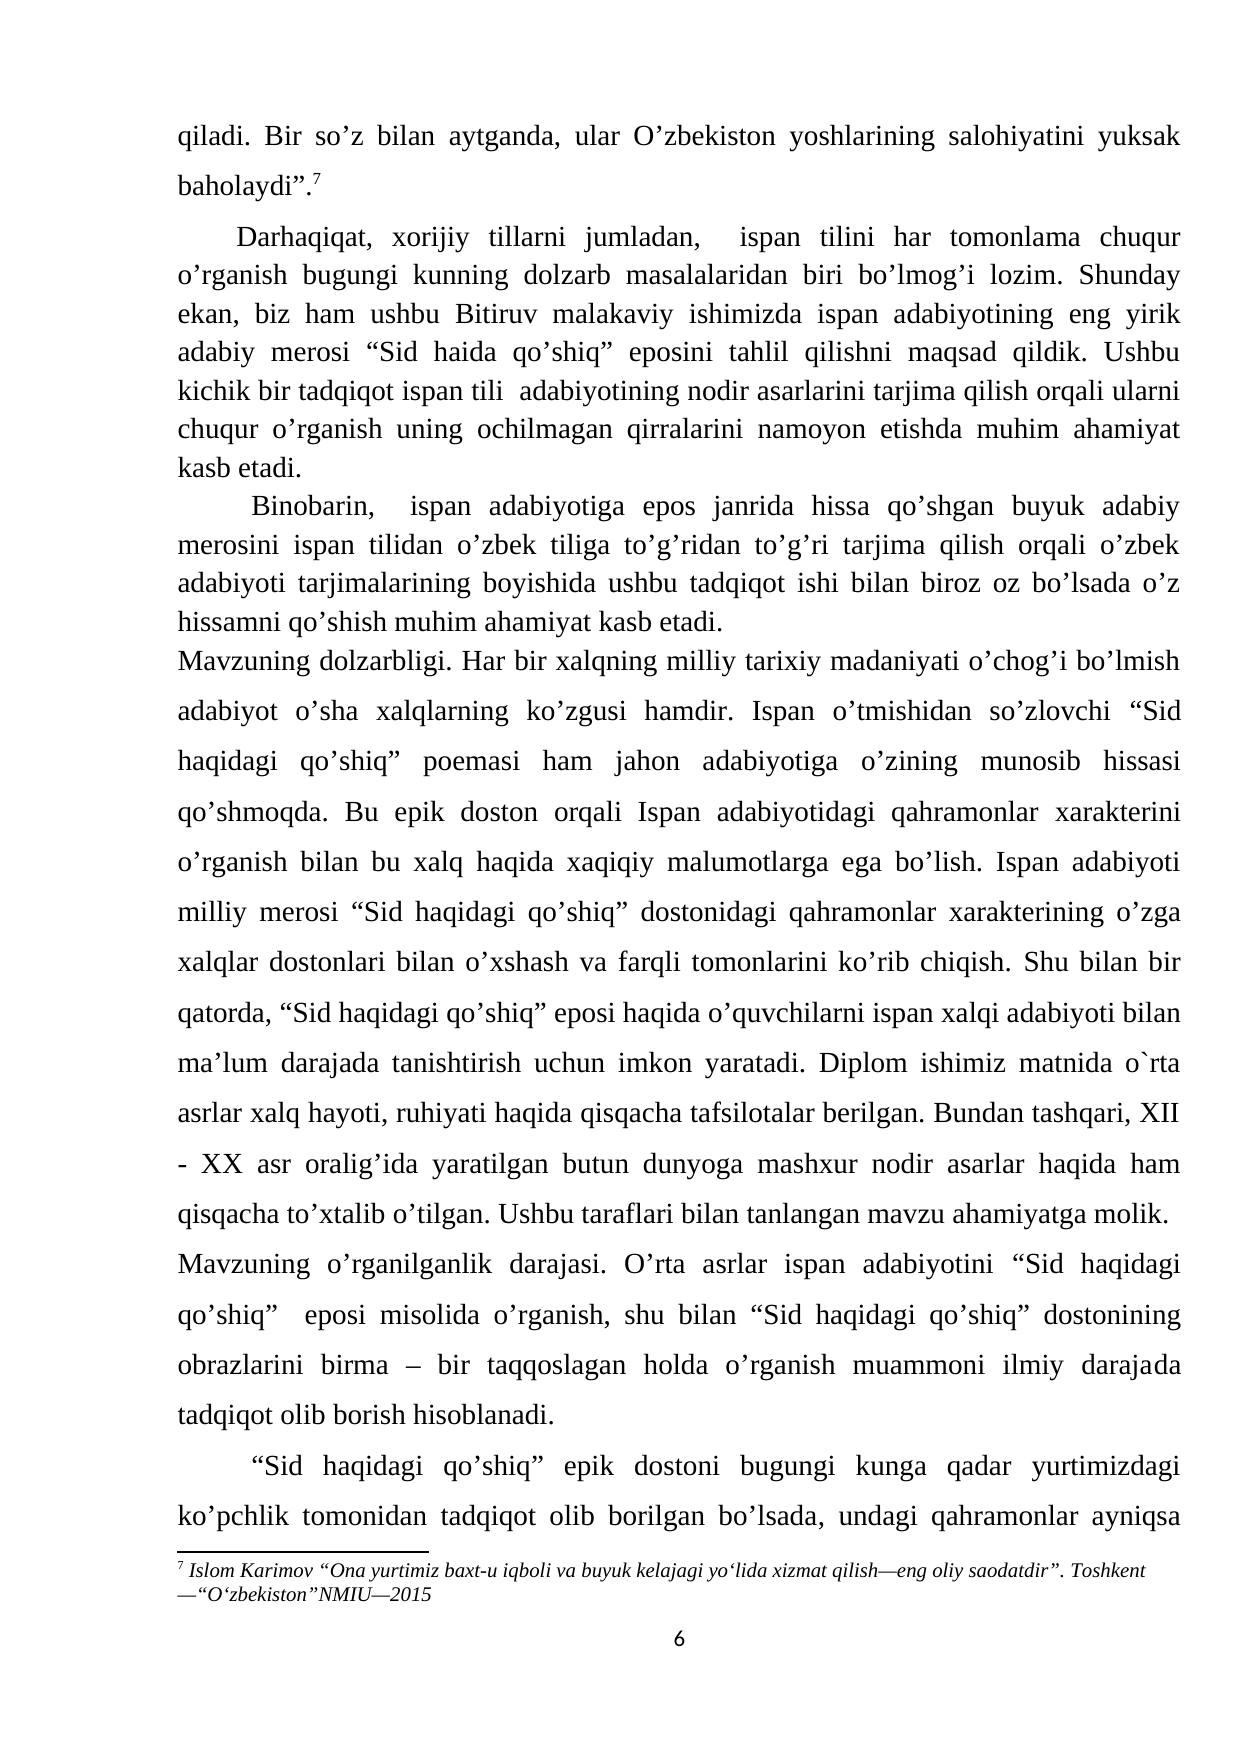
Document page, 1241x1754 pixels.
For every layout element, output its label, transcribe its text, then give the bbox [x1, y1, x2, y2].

text Binobarin, ispan adabiyotiga epos janrida hissa qo’shgan buyuk adabiy merosini ispan tilidan o’zbek tiliga to’g’ridan to’g’ri tarjima qilish orqali o’zbek adabiyoti tarjimalarining boyishida ushbu tadqiqot ishi bilan biroz oz bo’lsada o’z hissamni qo’shish muhim ahamiyat kasb etadi. [177, 488, 1181, 638]
text Mavzuning dolzarbligi. Har bir xalqning milliy tarixiy madaniyati o’chog’i bo’lmish adabiyot o’sha xalqlarning ko’zgusi hamdir. Ispan o’tmishidan so’zlovchi “Sid haqidagi qo’shiq” poemasi ham jahon adabiyotiga o’zining munosib hissasi qo’shmoqda. Bu epik doston orqali Ispan adabiyotidagi qahramonlar xarakterini o’rganish bilan bu xalq haqida xaqiqiy malumotlarga ega bo’lish. Ispan adabiyoti milliy merosi “Sid haqidagi qo’shiq” dostonidagi qahramonlar xarakterining o’zga xalqlar dostonlari bilan o’xshash va farqli tomonlarini ko’rib chiqish. Shu bilan bir qatorda, “Sid haqidagi qo’shiq” eposi haqida o’quvchilarni ispan xalqi adabiyoti bilan ma’lum darajada tanishtirish uchun imkon yaratadi. Diplom ishimiz matnida o`rta asrlar xalq hayoti, ruhiyati haqida qisqacha tafsilotalar bеrilgan. Bundan tashqari, XII - XX asr oralig’ida yaratilgan butun dunyoga mashxur nodir asarlar haqida ham qisqacha to’xtalib o’tilgan. Ushbu taraflari bilan tanlangan mavzu ahamiyatga molik. [177, 643, 1181, 1230]
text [177, 118, 1181, 202]
text Darhaqiqat, xorijiy tillarni jumladan, ispan tilini har tomonlama chuqur o’rganish bugungi kunning dolzarb masalalaridan biri bo’lmog’i lozim. Shunday ekan, biz ham ushbu Bitiruv malakaviy ishimizda ispan adabiyotining eng yirik adabiy merosi “Sid haida qo’shiq” eposini tahlil qilishni maqsad qildik. Ushbu kichik bir tadqiqot ispan tili adabiyotining nodir asarlarini tarjima qilish orqali ularni chuqur o’rganish uning ochilmagan qirralarini namoyon etishda muhim ahamiyat kasb etadi. [177, 219, 1181, 483]
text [177, 1448, 1181, 1532]
text Mavzuning o’rganilganlik darajasi. O’rta asrlar ispan adabiyotini “Sid haqidagi qo’shiq” eposi misolida o’rganish, shu bilan “Sid haqidagi qo’shiq” dostonining obrazlarini birma – bir taqqoslagan holda o’rganish muammoni ilmiy darajada tadqiqot olib borish hisoblanadi. [177, 1246, 1181, 1431]
